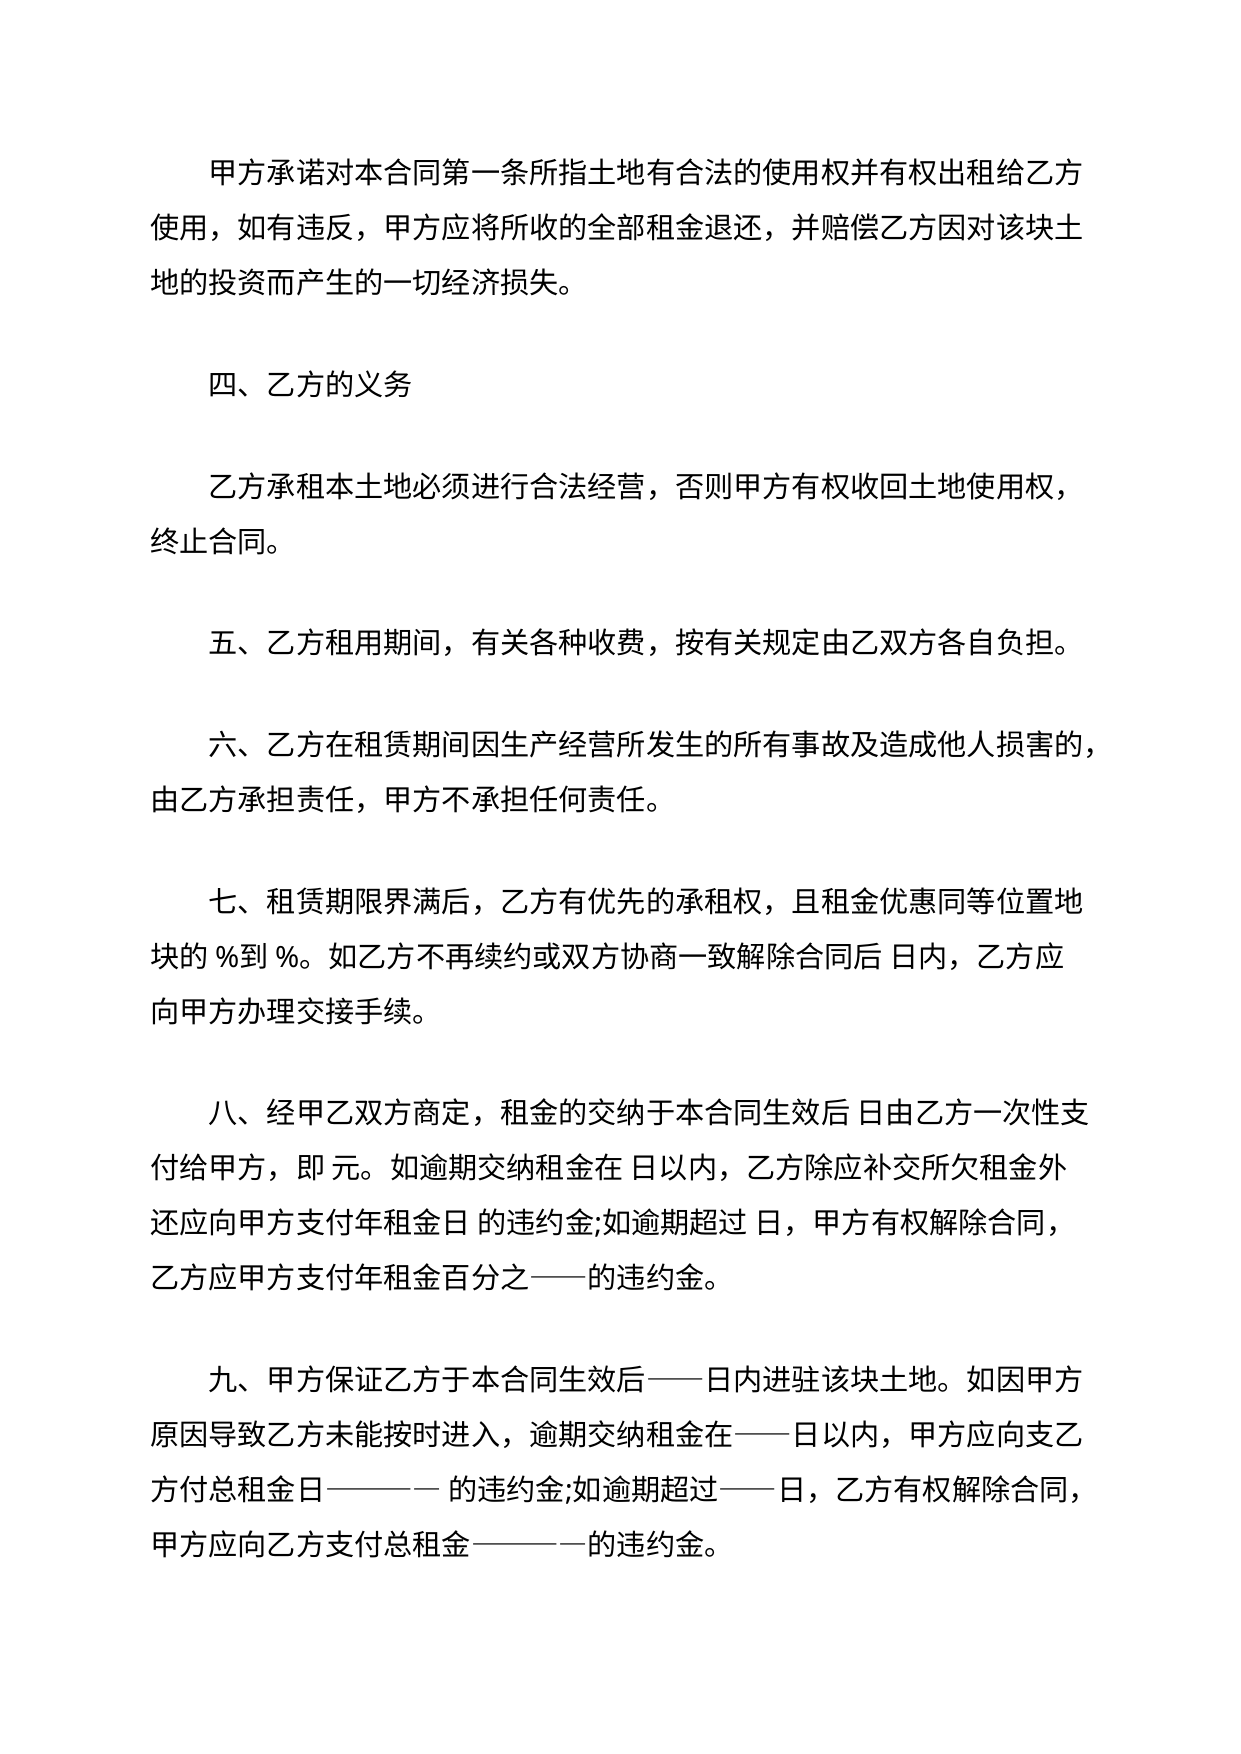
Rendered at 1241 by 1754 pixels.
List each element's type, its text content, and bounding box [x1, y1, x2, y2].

text 八、经甲乙双方商定，租金的交纳于本合同生效后 日由乙方一次性支付给甲方，即 元。如逾期交纳租金在 日以内，乙方除应补交所欠租金外还应向甲方支付年租金日 的违约金;如逾期超过 日，甲方有权解除合同，乙方应甲方支付年租金百分之——的违约金。 [150, 1090, 1090, 1297]
text 九、甲方保证乙方于本合同生效后——日内进驻该块土地。如因甲方原因导致乙方未能按时进入，逾期交纳租金在——日以内，甲方应向支乙方付总租金日———— 的违约金;如逾期超过——日，乙方有权解除合同，甲方应向乙方支付总租金————的违约金。 [150, 1357, 1090, 1564]
text 乙方承租本土地必须进行合法经营，否则甲方有权收回土地使用权，终止合同。 [150, 463, 1090, 561]
text 五、乙方租用期间，有关各种收费，按有关规定由乙双方各自负担。 [150, 620, 1090, 662]
text 七、租赁期限界满后，乙方有优先的承租权，且租金优惠同等位置地块的 %到 %。如乙方不再续约或双方协商一致解除合同后 日内，乙方应向甲方办理交接手续。 [150, 878, 1090, 1031]
text 四、乙方的义务 [150, 362, 1090, 404]
text 六、乙方在租赁期间因生产经营所发生的所有事故及造成他人损害的，由乙方承担责任，甲方不承担任何责任。 [150, 722, 1090, 819]
text 甲方承诺对本合同第一条所指土地有合法的使用权并有权出租给乙方 使用，如有违反，甲方应将所收的全部租金退还，并赔偿乙方因对该块土地的投资而产生的一切经济损失。 [150, 150, 1090, 302]
